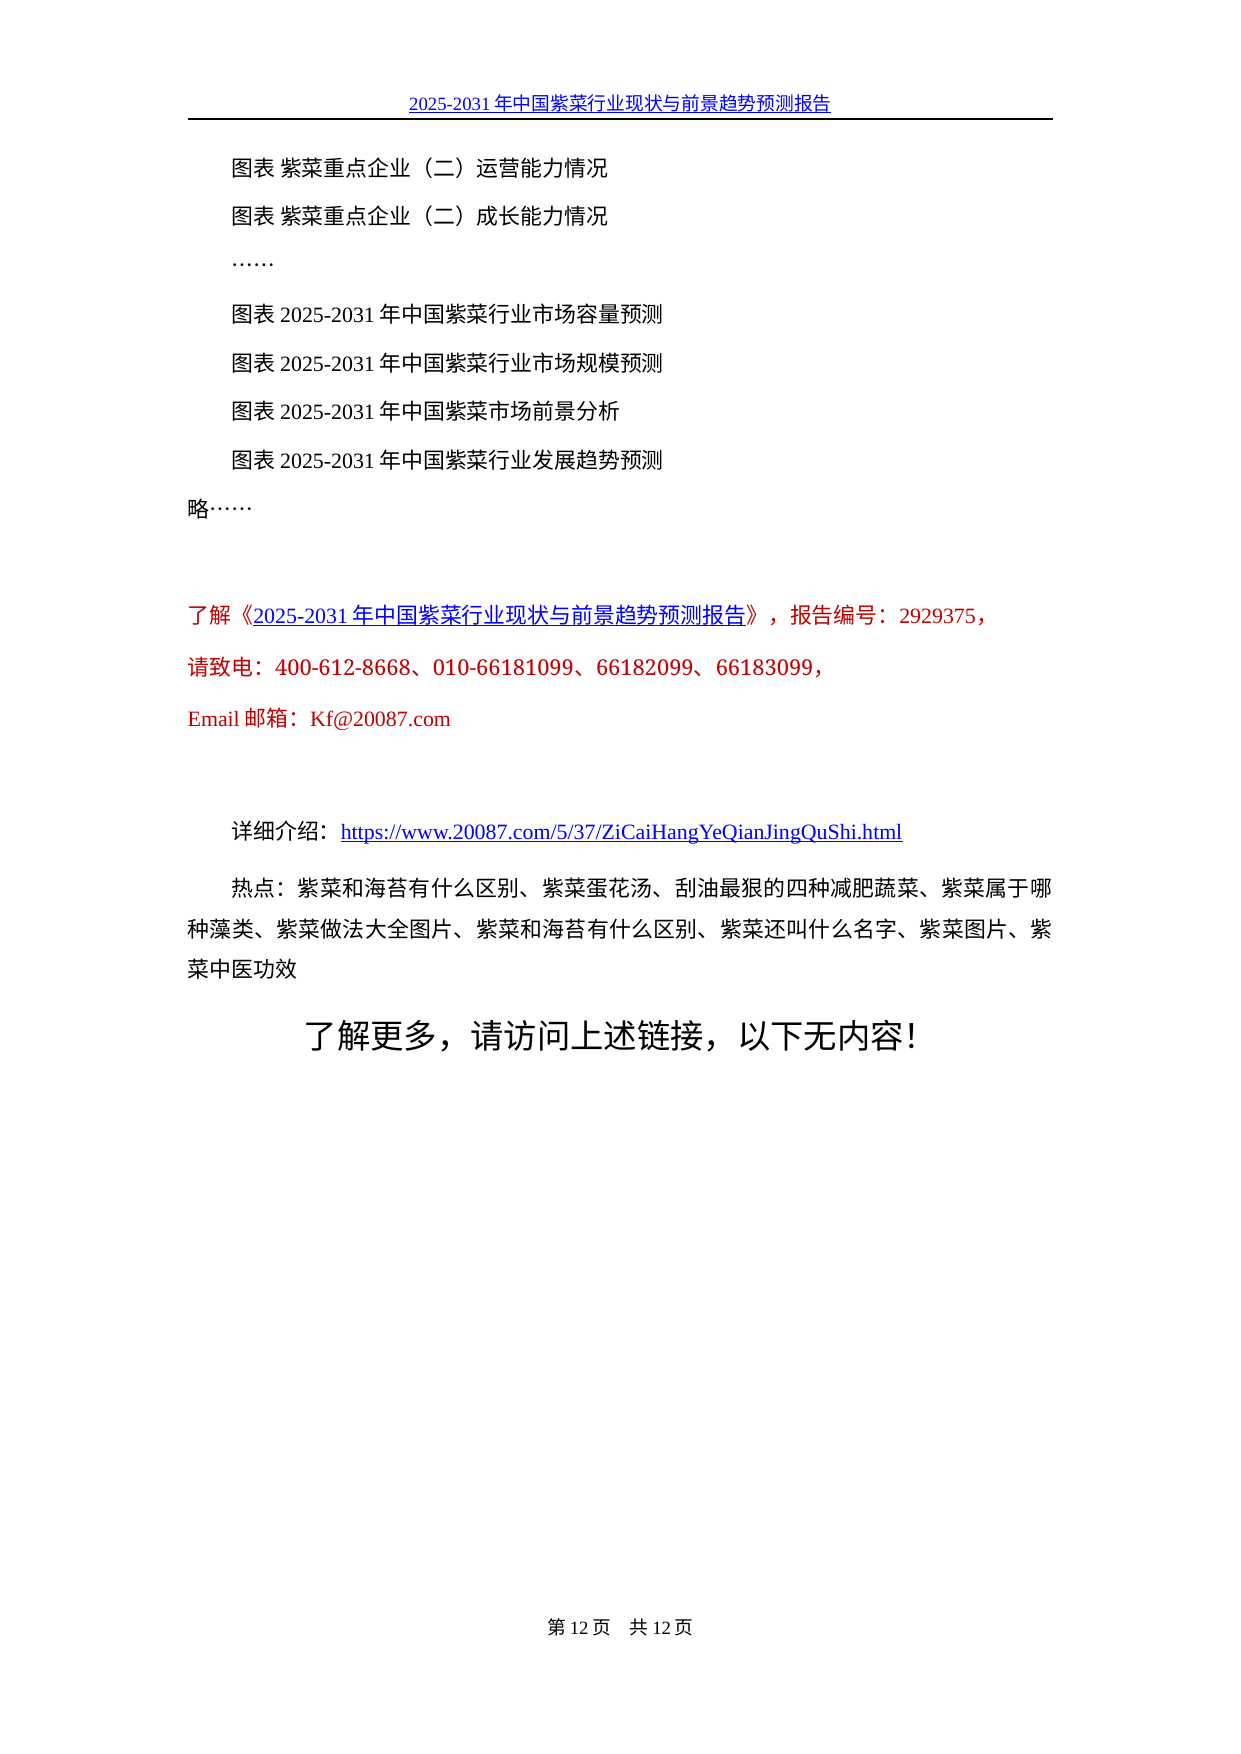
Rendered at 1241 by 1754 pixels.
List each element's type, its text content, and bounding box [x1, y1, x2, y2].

text 详细介绍：https://www.20087.com/5/37/ZiCaiHangYeQianJingQuShi.html [187, 814, 1053, 846]
text Email邮箱：Kf@20087.com [187, 701, 1053, 733]
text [187, 150, 1053, 524]
text 热点：紫菜和海苔有什么区别、紫菜蛋花汤、刮油最狠的四种减肥蔬菜、紫菜属于哪种藻类、紫菜做法大全图片、紫菜和海苔有什么区别、紫菜还叫什么名字、紫菜图片、紫菜中医功效 [187, 871, 1053, 984]
text 了解《2025-2031年中国紫菜行业现状与前景趋势预测报告》，报告编号：2929375， [187, 598, 1053, 630]
text 请致电：400-612-8668、010-66181099、66182099、66183099， [187, 649, 1053, 682]
title 了解更多，请访问上述链接，以下无内容！ [187, 1002, 1053, 1067]
